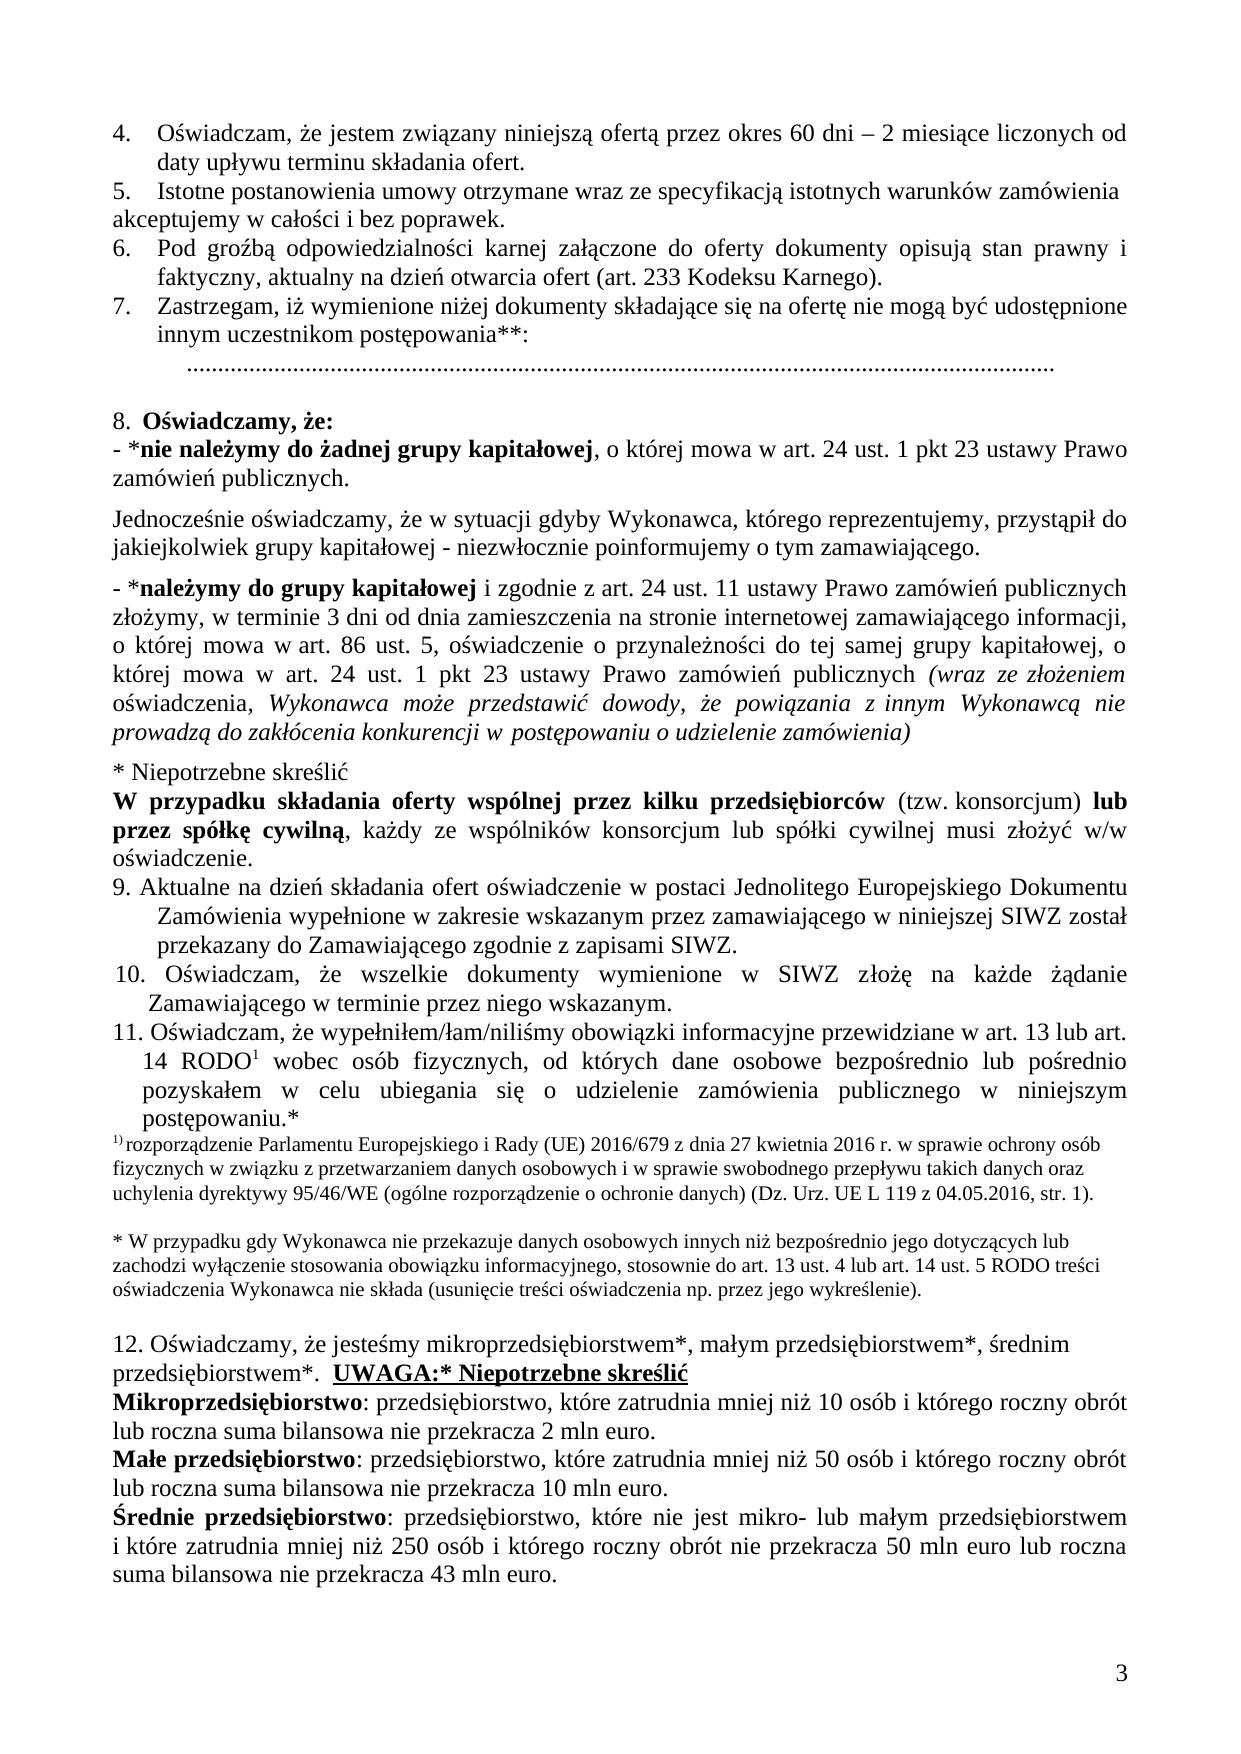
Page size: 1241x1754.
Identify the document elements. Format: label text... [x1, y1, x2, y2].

list 11. Oświadczam, że wypełniłem/łam/niliśmy obowiązki informacyjne przewidziane w art. 13 lub art. 14 RODO1 wobec osób fizycznych, od których dane osobowe bezpośrednio lub pośrednio pozyskałem w celu ubiegania się o udzielenie zamówienia publicznego w niniejszym postępowaniu.* [112, 1017, 1128, 1132]
text ........................................................................................................................................... [150, 348, 1128, 377]
list 1) rozporządzenie Parlamentu Europejskiego i Rady (UE) 2016/679 z dnia 27 kwietnia 2016 r. w sprawie ochrony osób fizycznych w związku z przetwarzaniem danych osobowych i w sprawie swobodnego przepływu takich danych oraz uchylenia dyrektywy 95/46/WE (ogólne rozporządzenie o ochronie danych) (Dz. Urz. UE L 119 z 04.05.2016, str. 1). [112, 1132, 1128, 1204]
list Istotne postanowienia umowy otrzymane wraz ze specyfikacją istotnych warunków zamówienia akceptujemy w całości i bez poprawek. [112, 176, 1120, 233]
text * Niepotrzebne skreślić [112, 757, 1128, 786]
text Małe przedsiębiorstwo: przedsiębiorstwo, które zatrudnia mniej niż 50 osób i którego roczny obrót lub roczna suma bilansowa nie przekracza 10 mln euro. [112, 1444, 1128, 1502]
list Pod groźbą odpowiedzialności karnej załączone do oferty dokumenty opisują stan prawny i faktyczny, aktualny na dzień otwarcia ofert (art. 233 Kodeksu Karnego). [112, 233, 1128, 291]
text - *nie należymy do żadnej grupy kapitałowej, o której mowa w art. 24 ust. 1 pkt 23 ustawy Prawo zamówień publicznych. [112, 434, 1128, 492]
text 10. Oświadczam, że wszelkie dokumenty wymienione w SIWZ złożę na każde żądanie Zamawiającego w terminie przez niego wskazanym. [114, 959, 1128, 1017]
text W przypadku składania oferty wspólnej przez kilku przedsiębiorców (tzw. konsorcjum) lub przez spółkę cywilną, każdy ze wspólników konsorcjum lub spółki cywilnej musi złożyć w/w oświadczenie. [112, 786, 1128, 872]
title Oświadczamy, że: [112, 406, 1128, 434]
text Średnie przedsiębiorstwo: przedsiębiorstwo, które nie jest mikro- lub małym przedsiębiorstwem i które zatrudnia mniej niż 250 osób i którego roczny obrót nie przekracza 50 mln euro lub roczna suma bilansowa nie przekracza 43 mln euro. [112, 1502, 1128, 1588]
list Zastrzegam, iż wymienione niżej dokumenty składające się na ofertę nie mogą być udostępnione innym uczestnikom postępowania**: [112, 291, 1128, 348]
text 12. Oświadczamy, że jesteśmy mikroprzedsiębiorstwem*, małym przedsiębiorstwem*, średnim przedsiębiorstwem*. UWAGA:* Niepotrzebne skreślić [112, 1329, 1128, 1387]
text 9. Aktualne na dzień składania ofert oświadczenie w postaci Jednolitego Europejskiego Dokumentu Zamówienia wypełnione w zakresie wskazanym przez zamawiającego w niniejszej SIWZ został przekazany do Zamawiającego zgodnie z zapisami SIWZ. [112, 872, 1128, 958]
list * W przypadku gdy Wykonawca nie przekazuje danych osobowych innych niż bezpośrednio jego dotyczących lub zachodzi wyłączenie stosowania obowiązku informacyjnego, stosownie do art. 13 ust. 4 lub art. 14 ust. 5 RODO treści oświadczenia Wykonawca nie składa (usunięcie treści oświadczenia np. przez jego wykreślenie). [112, 1228, 1128, 1301]
text - *należymy do grupy kapitałowej i zgodnie z art. 24 ust. 11 ustawy Prawo zamówień publicznych złożymy, w terminie 3 dni od dnia zamieszczenia na stronie internetowej zamawiającego informacji, o której mowa w art. 86 ust. 5, oświadczenie o przynależności do tej samej grupy kapitałowej, o której mowa w art. 24 ust. 1 pkt 23 ustawy Prawo zamówień publicznych (wraz ze złożeniem oświadczenia, Wykonawca może przedstawić dowody, że powiązania z innym Wykonawcą nie prowadzą do zakłócenia konkurencji w postępowaniu o udzielenie zamówienia) [112, 573, 1128, 746]
text Jednocześnie oświadczamy, że w sytuacji gdyby Wykonawca, którego reprezentujemy, przystąpił do jakiejkolwiek grupy kapitałowej - niezwłocznie poinformujemy o tym zamawiającego. [112, 504, 1128, 561]
list Oświadczam, że jestem związany niniejszą ofertą przez okres 60 dni – 2 miesiące liczonych od daty upływu terminu składania ofert. [112, 118, 1128, 176]
text Mikroprzedsiębiorstwo: przedsiębiorstwo, które zatrudnia mniej niż 10 osób i którego roczny obrót lub roczna suma bilansowa nie przekracza 2 mln euro. [112, 1387, 1128, 1444]
